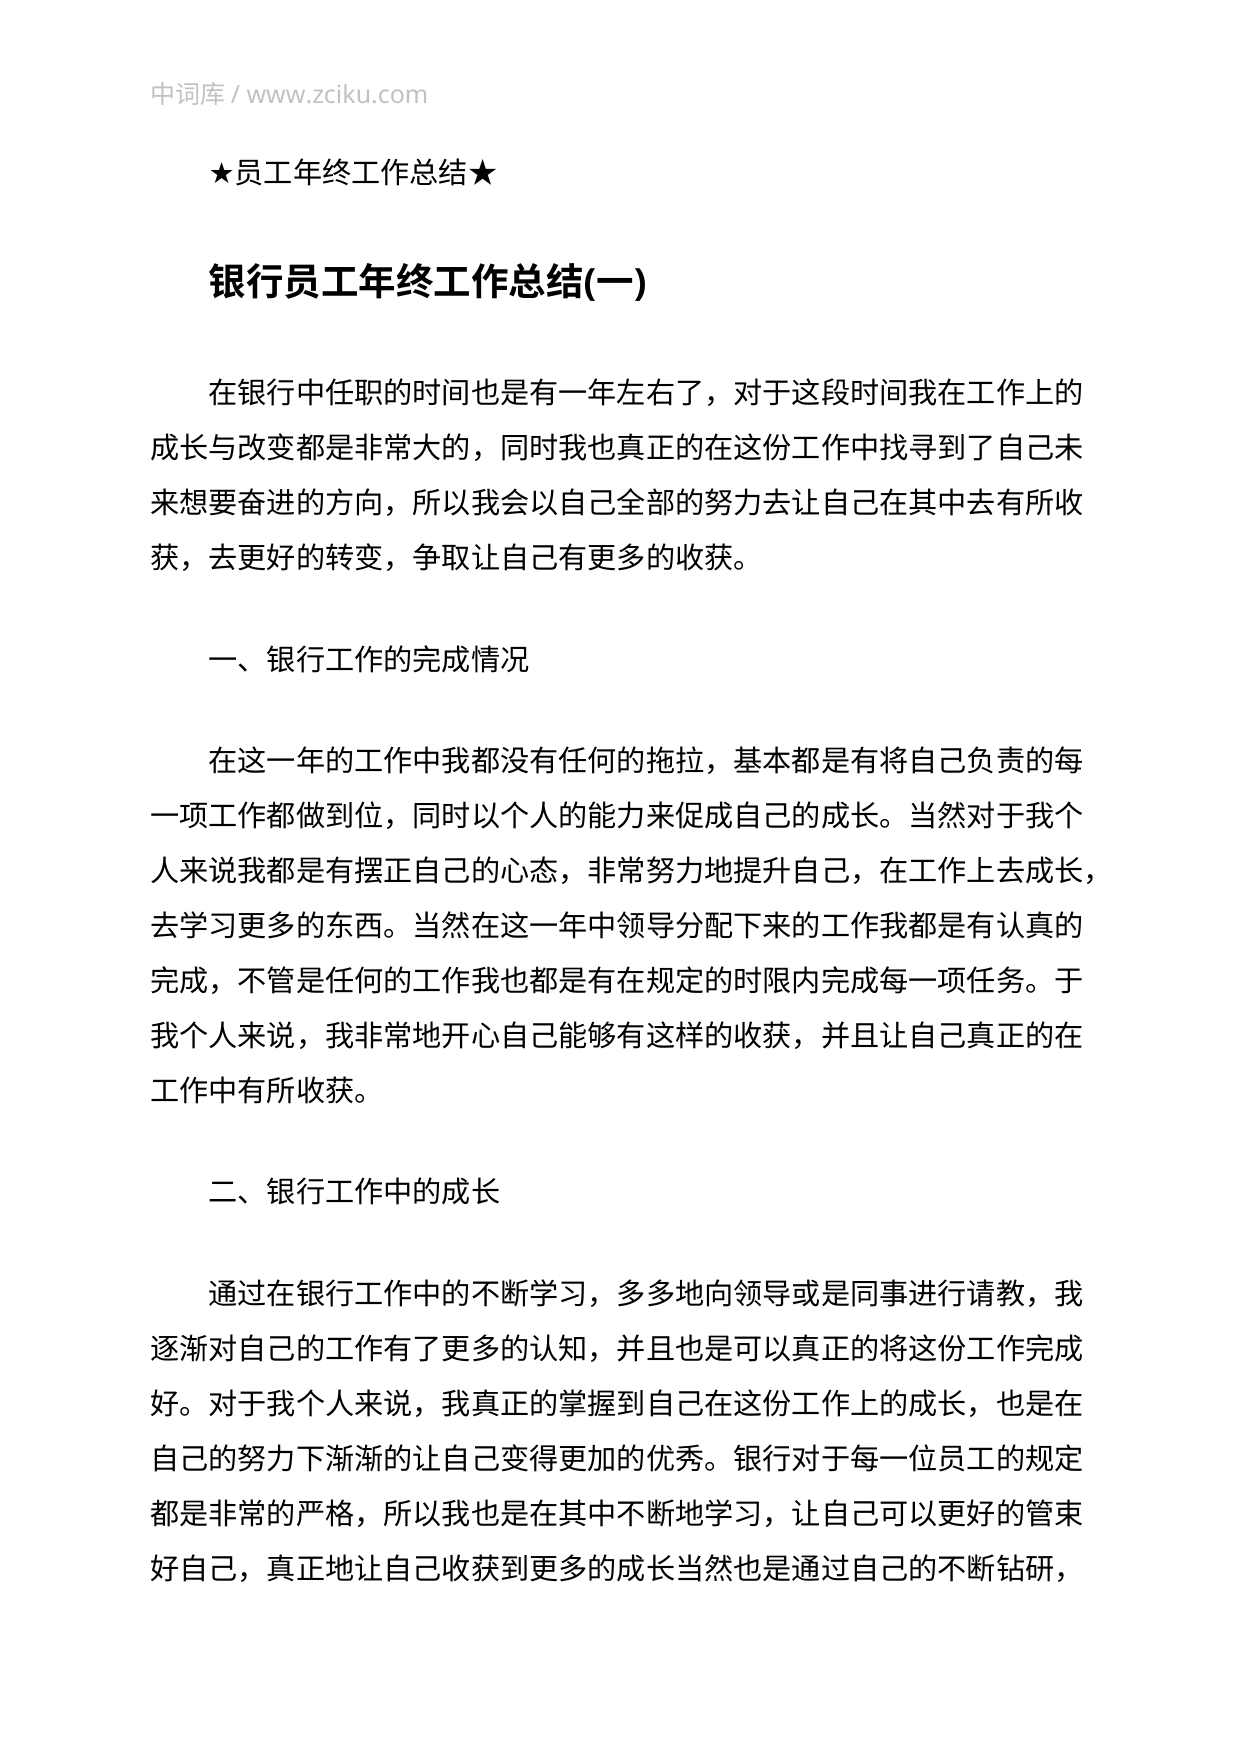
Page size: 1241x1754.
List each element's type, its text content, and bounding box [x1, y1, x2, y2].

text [150, 1271, 1090, 1587]
text 银行员工年终工作总结(一) [150, 252, 1090, 306]
text 二、银行工作中的成长 [150, 1169, 1090, 1211]
text 在银行中任职的时间也是有一年左右了，对于这段时间我在工作上的成长与改变都是非常大的，同时我也真正的在这份工作中找寻到了自己未来想要奋进的方向，所以我会以自己全部的努力去让自己在其中去有所收获，去更好的转变，争取让自己有更多的收获。 [150, 369, 1090, 577]
text 一、银行工作的完成情况 [150, 636, 1090, 678]
text 在这一年的工作中我都没有任何的拖拉，基本都是有将自己负责的每一项工作都做到位，同时以个人的能力来促成自己的成长。当然对于我个人来说我都是有摆正自己的心态，非常努力地提升自己，在工作上去成长，去学习更多的东西。当然在这一年中领导分配下来的工作我都是有认真的完成，不管是任何的工作我也都是有在规定的时限内完成每一项任务。于我个人来说，我非常地开心自己能够有这样的收获，并且让自己真正的在工作中有所收获。 [150, 738, 1090, 1109]
text ★员工年终工作总结★ [150, 150, 1090, 192]
